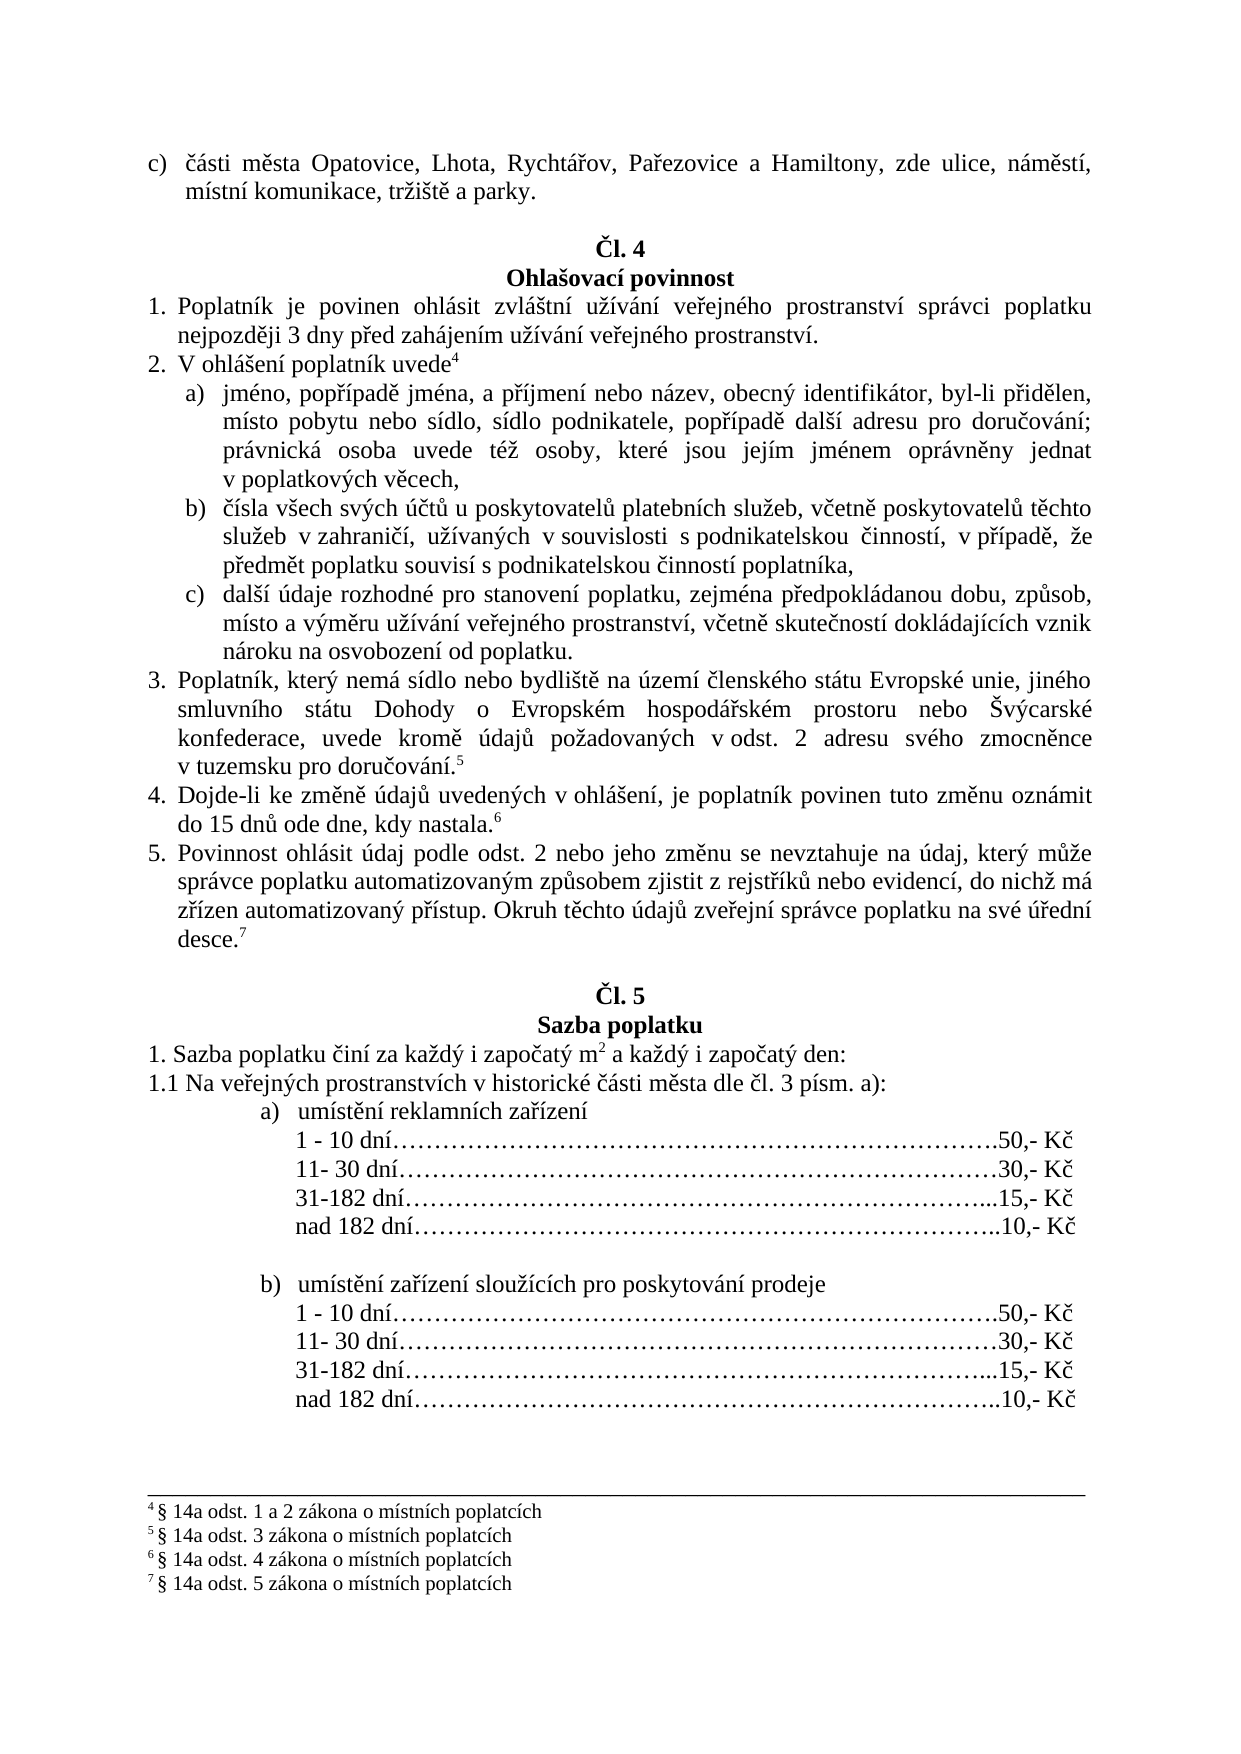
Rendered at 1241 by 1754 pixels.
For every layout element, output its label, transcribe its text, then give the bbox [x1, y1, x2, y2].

text 1 - 10 dní……………………………………………………………….50,- Kč [259, 1298, 1092, 1326]
list jméno, popřípadě jména, a příjmení nebo název, obecný identifikátor, byl-li přidělen, místo pobytu nebo sídlo, sídlo podnikatele, popřípadě další adresu pro doručování; právnická osoba uvede též osoby, které jsou jejím jménem oprávněny jednat v poplatkových věcech, [185, 378, 1093, 493]
text 1. Sazba poplatku činí za každý i započatý m2 a každý i započatý den: [148, 1039, 1092, 1068]
list Poplatník je povinen ohlásit zvláštní užívání veřejného prostranství správci poplatku nejpozději 3 dny před zahájením užívání veřejného prostranství. [148, 291, 1093, 349]
text Čl. 4 [148, 234, 1092, 263]
text nad 182 dní……………………………………………………………..10,- Kč [148, 1384, 1092, 1413]
text Ohlašovací povinnost [148, 263, 1092, 291]
text 31-182 dní……………………………………………………………...15,- Kč [148, 1355, 1092, 1384]
text 11- 30 dní………………………………………………………………30,- Kč [148, 1326, 1092, 1355]
text nad 182 dní……………………………………………………………..10,- Kč [148, 1211, 1092, 1240]
list čísla všech svých účtů u poskytovatelů platebních služeb, včetně poskytovatelů těchto služeb v zahraničí, užívaných v souvislosti s podnikatelskou činností, v případě, že předmět poplatku souvisí s podnikatelskou činností poplatníka, [185, 493, 1093, 579]
list části města Opatovice, Lhota, Rychtářov, Pařezovice a Hamiltony, zde ulice, náměstí, místní komunikace, tržiště a parky. [148, 148, 1092, 205]
text ___________________________________________________________________________ [148, 1470, 1093, 1499]
list V ohlášení poplatník uvede4 [148, 349, 1093, 378]
text 11- 30 dní………………………………………………………………30,- Kč [148, 1154, 1092, 1183]
text 4 § 14a odst. 1 a 2 zákona o místních poplatcích [148, 1499, 1093, 1523]
text 31-182 dní……………………………………………………………...15,- Kč [148, 1183, 1092, 1211]
list umístění reklamních zařízení [260, 1096, 1092, 1125]
text 5 § 14a odst. 3 zákona o místních poplatcích [148, 1523, 1093, 1547]
list Povinnost ohlásit údaj podle odst. 2 nebo jeho změnu se nevztahuje na údaj, který může správce poplatku automatizovaným způsobem zjistit z rejstříků nebo evidencí, do nichž má zřízen automatizovaný přístup. Okruh těchto údajů zveřejní správce poplatku na své úřední desce.7 [148, 838, 1092, 953]
text 6 § 14a odst. 4 zákona o místních poplatcích [148, 1547, 1093, 1571]
text 7 § 14a odst. 5 zákona o místních poplatcích [148, 1571, 1093, 1595]
list Dojde-li ke změně údajů uvedených v ohlášení, je poplatník povinen tuto změnu oznámit do 15 dnů ode dne, kdy nastala.6 [148, 780, 1092, 838]
list umístění zařízení sloužících pro poskytování prodeje [260, 1269, 1092, 1298]
text Sazba poplatku [148, 1010, 1092, 1039]
list další údaje rozhodné pro stanovení poplatku, zejména předpokládanou dobu, způsob, místo a výměru užívání veřejného prostranství, včetně skutečností dokládajících vznik nároku na osvobození od poplatku. [185, 579, 1093, 665]
list Poplatník, který nemá sídlo nebo bydliště na území členského státu Evropské unie, jiného smluvního státu Dohody o Evropském hospodářském prostoru nebo Švýcarské konfederace, uvede kromě údajů požadovaných v odst. 2 adresu svého zmocněnce v tuzemsku pro doručování.5 [148, 665, 1093, 780]
text Čl. 5 [148, 981, 1092, 1010]
text 1 - 10 dní……………………………………………………………….50,- Kč [259, 1125, 1092, 1154]
text 1.1 Na veřejných prostranstvích v historické části města dle čl. 3 písm. a): [148, 1068, 1092, 1096]
